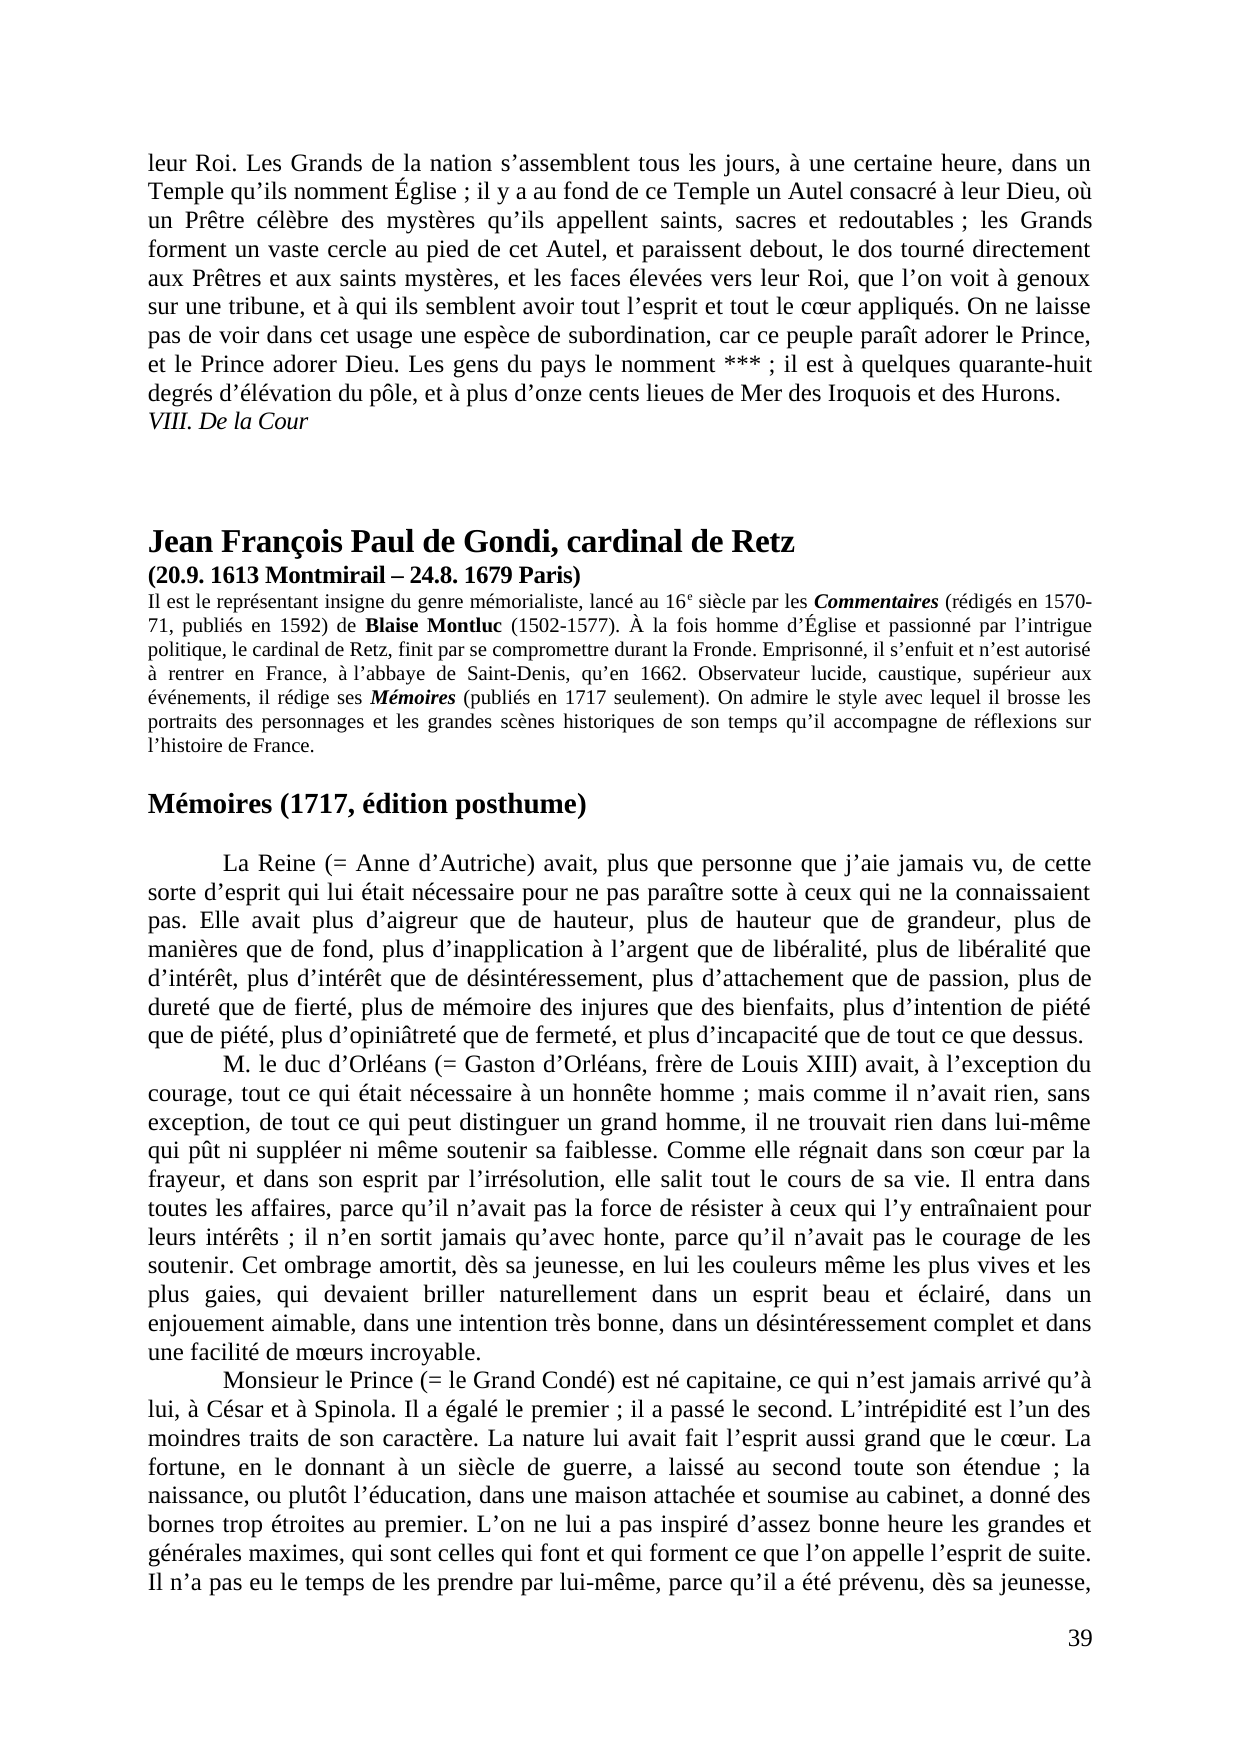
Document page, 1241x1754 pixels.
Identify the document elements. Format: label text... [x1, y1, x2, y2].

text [148, 1366, 1092, 1596]
text Il est le représentant insigne du genre mémorialiste, lancé au 16e siècle par les Commentaires (rédigés en 1570-71, publiés en 1592) de Blaise Montluc (1502-1577). À la fois homme d’Église et passionné par l’intrigue politique, le cardinal de Retz, finit par se compromettre durant la Fronde. Emprisonné, il s’enfuit et n’est autorisé à rentrer en France, à l’abbaye de Saint-Denis, qu’en 1662. Observateur lucide, caustique, supérieur aux événements, il rédige ses Mémoires (publiés en 1717 seulement). On admire le style avec lequel il brosse les portraits des personnages et les grandes scènes historiques de son temps qu’il accompagne de réflexions sur l’histoire de France. [148, 588, 1092, 757]
subtitle (20.9. 1613 Montmirail – 24.8. 1679 Paris) [148, 560, 1092, 588]
text La Reine (= Anne d’Autriche) avait, plus que personne que j’aie jamais vu, de cette sorte d’esprit qui lui était nécessaire pour ne pas paraître sotte à ceux qui ne la connaissaient pas. Elle avait plus d’aigreur que de hauteur, plus de hauteur que de grandeur, plus de manières que de fond, plus d’inapplication à l’argent que de libéralité, plus de libéralité que d’intérêt, plus d’intérêt que de désintéressement, plus d’attachement que de passion, plus de dureté que de fierté, plus de mémoire des injures que des bienfaits, plus d’intention de piété que de piété, plus d’opiniâtreté que de fermeté, et plus d’incapacité que de tout ce que dessus. [148, 848, 1092, 1049]
subtitle Jean François Paul de Gondi, cardinal de Retz [148, 521, 1092, 560]
text Mémoires (1717, édition posthume) [148, 786, 1092, 819]
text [148, 148, 1092, 406]
text VIII. De la Cour [148, 406, 1092, 435]
text M. le duc d’Orléans (= Gaston d’Orléans, frère de Louis XIII) avait, à l’exception du courage, tout ce qui était nécessaire à un honnête homme ; mais comme il n’avait rien, sans exception, de tout ce qui peut distinguer un grand homme, il ne trouvait rien dans lui-même qui pût ni suppléer ni même soutenir sa faiblesse. Comme elle régnait dans son cœur par la frayeur, et dans son esprit par l’irrésolution, elle salit tout le cours de sa vie. Il entra dans toutes les affaires, parce qu’il n’avait pas la force de résister à ceux qui l’y entraînaient pour leurs intérêts ; il n’en sortit jamais qu’avec honte, parce qu’il n’avait pas le courage de les soutenir. Cet ombrage amortit, dès sa jeunesse, en lui les couleurs même les plus vives et les plus gaies, qui devaient briller naturellement dans un esprit beau et éclairé, dans un enjouement aimable, dans une intention très bonne, dans un désintéressement complet et dans une facilité de mœurs incroyable. [148, 1049, 1092, 1366]
